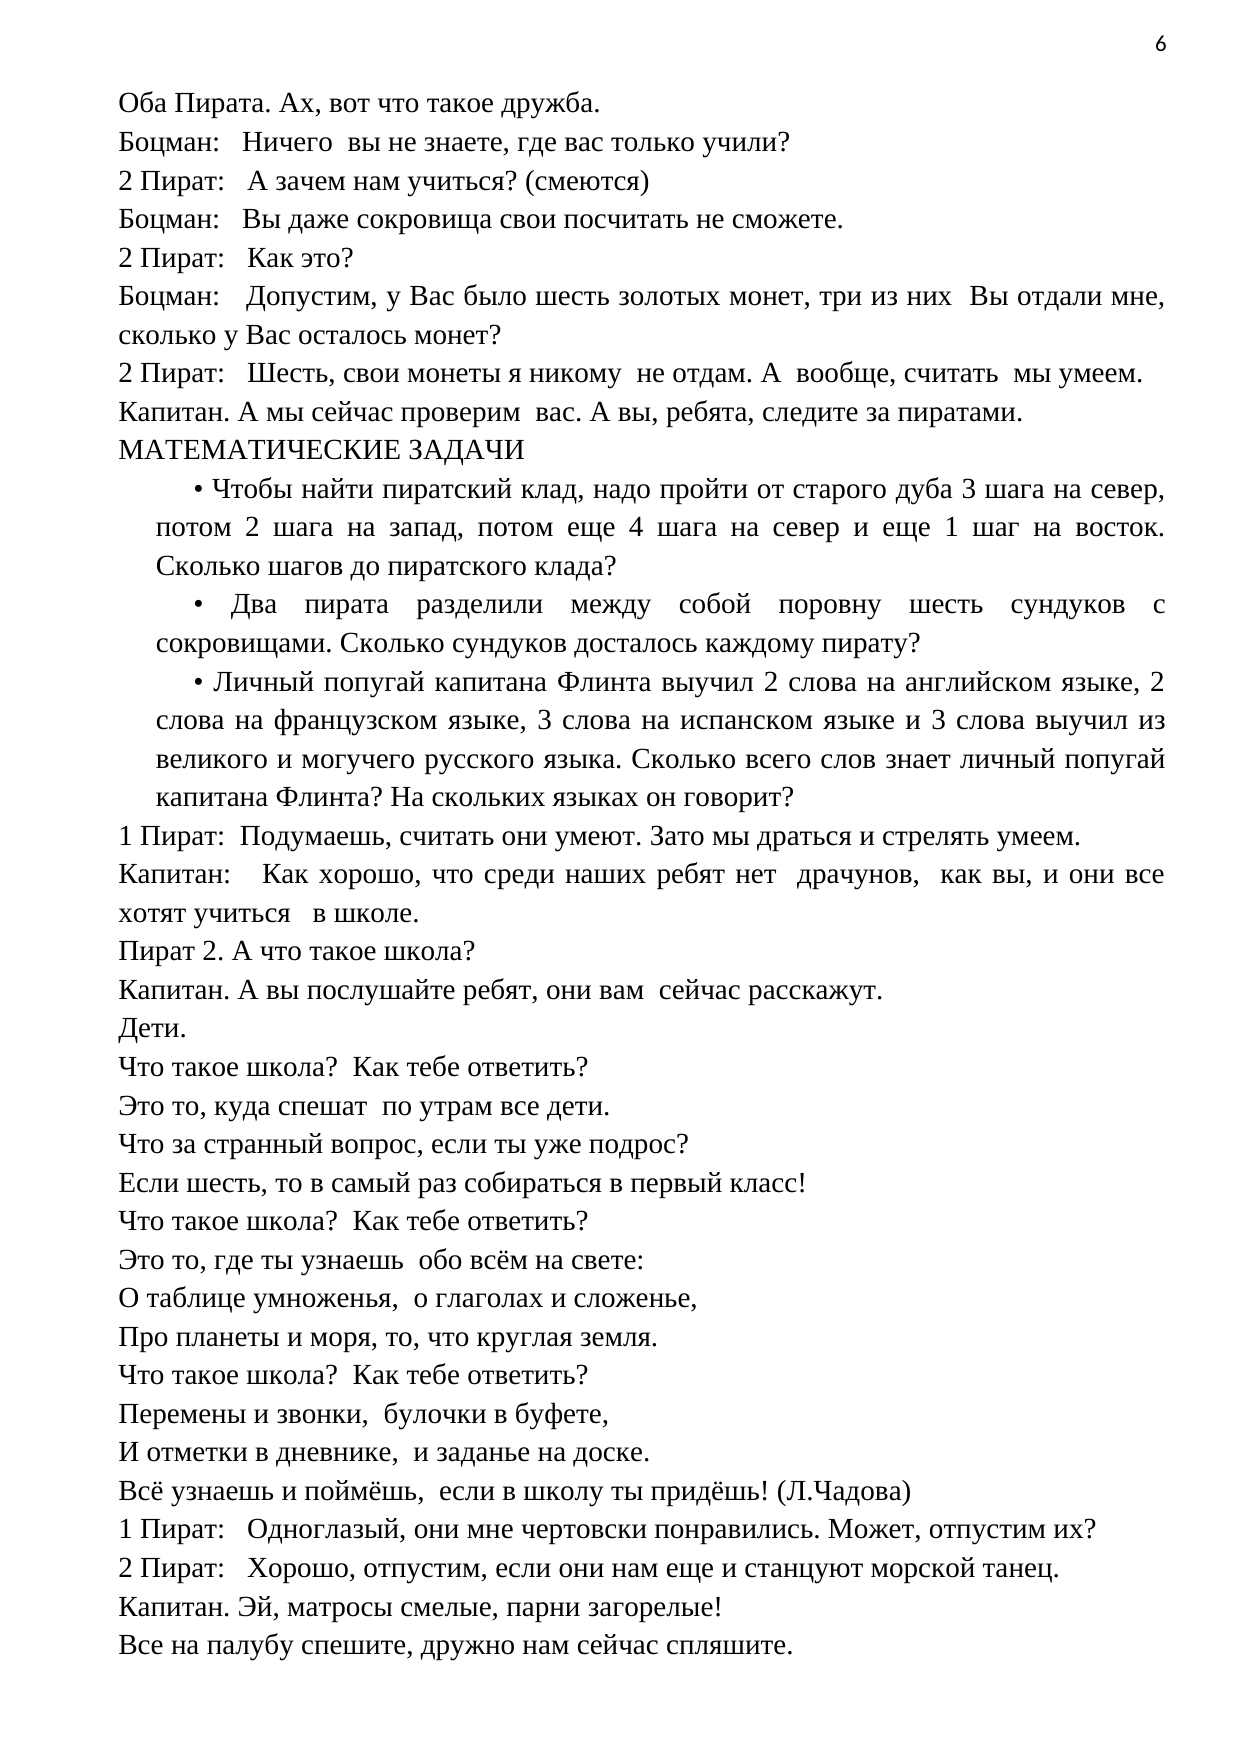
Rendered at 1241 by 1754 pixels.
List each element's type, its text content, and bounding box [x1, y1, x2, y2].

text Что такое школа? Как тебе ответить? [118, 1357, 1167, 1391]
text Это то, куда спешат по утрам все дети. [118, 1088, 1167, 1121]
text Капитан. Эй, матросы смелые, парни загорелые! [118, 1589, 1167, 1622]
text 2 Пират: Шесть, свои монеты я никому не отдам. А вообще, считать мы умеем. [118, 355, 1167, 389]
text Пират 2. А что такое школа? [118, 933, 1167, 967]
text Капитан: Как хорошо, что среди наших ребят нет драчунов, как вы, и они все хотят учиться в школе. [118, 856, 1167, 928]
text О таблице умноженья, о глаголах и сложенье, [118, 1280, 1167, 1314]
text Боцман: Ничего вы не знаете, где вас только учили? [118, 124, 1167, 158]
text • Личный попугай капитана Флинта выучил 2 слова на английском языке, 2 слова на французском языке, 3 слова на испанском языке и 3 слова выучил из великого и могучего русского языка. Сколько всего слов знает личный попугай капитана Флинта? На скольких языках он говорит? [156, 664, 1167, 813]
text Всё узнаешь и поймёшь, если в школу ты придёшь! (Л.Чадова) [118, 1473, 1167, 1507]
text Это то, где ты узнаешь обо всём на свете: [118, 1242, 1167, 1275]
text Капитан. А мы сейчас проверим вас. А вы, ребята, следите за пиратами. [118, 394, 1167, 427]
text 1 Пират: Одноглазый, они мне чертовски понравились. Может, отпустим их? [118, 1512, 1167, 1545]
text 1 Пират: Подумаешь, считать они умеют. Зато мы драться и стрелять умеем. [118, 818, 1167, 851]
text • Два пирата разделили между собой поровну шесть сундуков с сокровищами. Сколько сундуков досталось каждому пирату? [156, 587, 1167, 659]
text 2 Пират: Хорошо, отпустим, если они нам еще и станцуют морской танец. [118, 1550, 1167, 1584]
text Все на палубу спешите, дружно нам сейчас спляшите. [118, 1627, 1167, 1661]
text Дети. [118, 1011, 1167, 1044]
text 2 Пират: Как это? [118, 240, 1167, 273]
text Боцман: Допустим, у Вас было шесть золотых монет, три из них Вы отдали мне, сколько у Вас осталось монет? [118, 278, 1167, 350]
text МАТЕМАТИЧЕСКИЕ ЗАДАЧИ [118, 432, 1167, 466]
text Что такое школа? Как тебе ответить? [118, 1203, 1167, 1237]
text Оба Пирата. Ах, вот что такое дружба. [118, 86, 1167, 119]
text Что такое школа? Как тебе ответить? [118, 1049, 1167, 1083]
text Перемены и звонки, булочки в буфете, [118, 1396, 1167, 1429]
text Если шесть, то в самый раз собираться в первый класс! [118, 1165, 1167, 1198]
text И отметки в дневнике, и заданье на доске. [118, 1434, 1167, 1468]
text Что за странный вопрос, если ты уже подрос? [118, 1126, 1167, 1160]
text Боцман: Вы даже сокровища свои посчитать не сможете. [118, 201, 1167, 235]
text • Чтобы найти пиратский клад, надо пройти от старого дуба 3 шага на север, потом 2 шага на запад, потом еще 4 шага на север и еще 1 шаг на восток. Сколько шагов до пиратского клада? [156, 471, 1167, 582]
text Про планеты и моря, то, что круглая земля. [118, 1319, 1167, 1352]
text Капитан. А вы послушайте ребят, они вам сейчас расскажут. [118, 972, 1167, 1006]
text 2 Пират: А зачем нам учиться? (смеются) [118, 163, 1167, 196]
